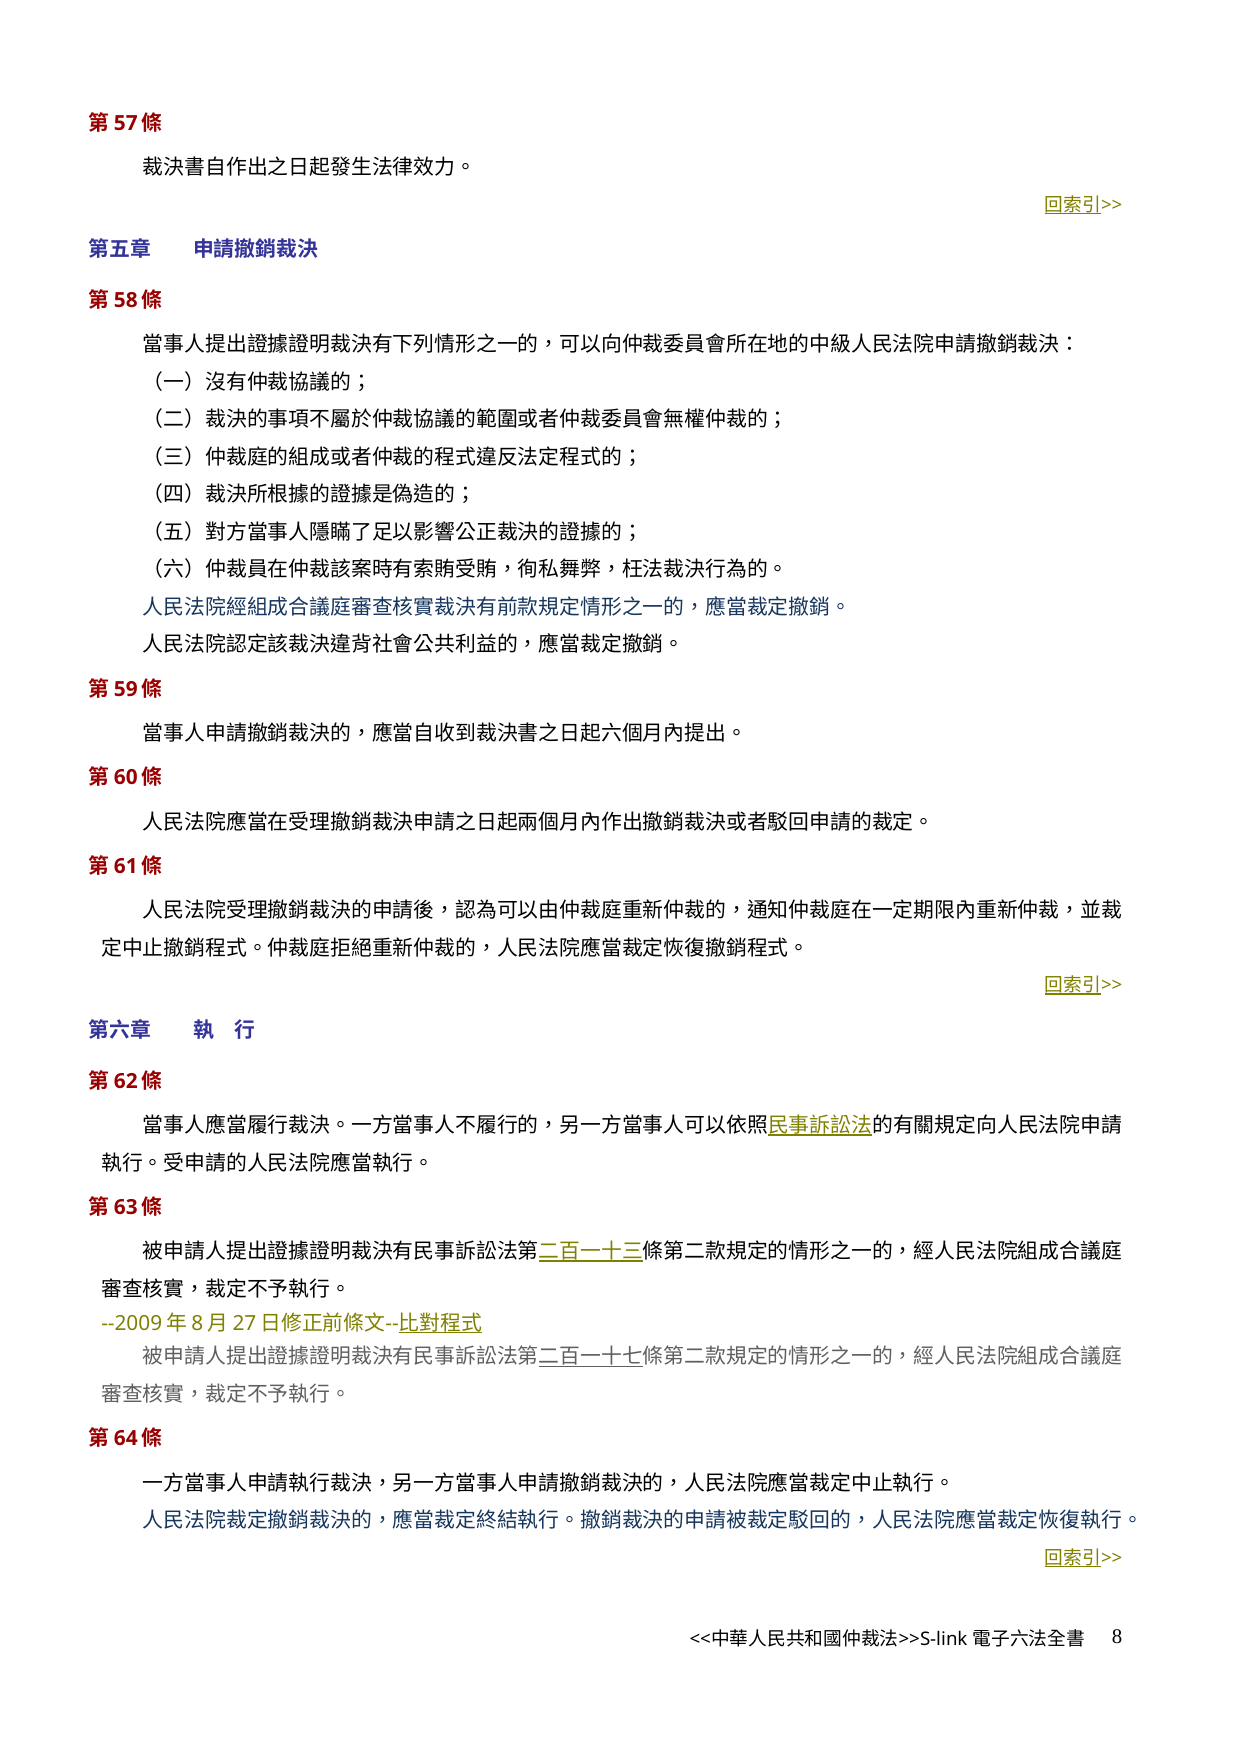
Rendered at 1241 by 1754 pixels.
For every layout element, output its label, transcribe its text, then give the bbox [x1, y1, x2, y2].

subtitle 第58條 [89, 283, 1122, 313]
text 人民法院應當在受理撤銷裁決申請之日起兩個月內作出撤銷裁決或者駁回申請的裁定。 [101, 801, 1122, 839]
text 裁決書自作出之日起發生法律效力。 [101, 147, 1122, 184]
text 一方當事人申請執行裁決，另一方當事人申請撤銷裁決的，人民法院應當裁定中止執行。 [101, 1462, 1122, 1500]
text （五）對方當事人隱瞞了足以影響公正裁決的證據的； [101, 511, 1122, 549]
text （四）裁決所根據的證據是偽造的； [101, 474, 1122, 511]
text 當事人應當履行裁決。一方當事人不履行的，另一方當事人可以依照民事訴訟法的有關規定向人民法院申請執行。受申請的人民法院應當執行。 [101, 1104, 1122, 1179]
text 人民法院裁定撤銷裁決的，應當裁定終結執行。撤銷裁決的申請被裁定駁回的，人民法院應當裁定恢復執行。 [101, 1500, 1122, 1537]
subtitle 第五章 申請撤銷裁決 [89, 232, 1122, 262]
subtitle 第60條 [89, 761, 1122, 791]
text （三）仲裁庭的組成或者仲裁的程式違反法定程式的； [101, 436, 1122, 474]
text 被申請人提出證據證明裁決有民事訴訟法第二百一十三條第二款規定的情形之一的，經人民法院組成合議庭審查核實，裁定不予執行。 [101, 1231, 1122, 1306]
subtitle 第63條 [89, 1190, 1122, 1220]
text 回索引>> [101, 184, 1122, 222]
text 回索引>> [101, 965, 1122, 1002]
text 人民法院受理撤銷裁決的申請後，認為可以由仲裁庭重新仲裁的，通知仲裁庭在一定期限內重新仲裁，並裁定中止撤銷程式。仲裁庭拒絕重新仲裁的，人民法院應當裁定恢復撤銷程式。 [101, 890, 1122, 965]
subtitle 第61條 [89, 849, 1122, 879]
text （六）仲裁員在仲裁該案時有索賄受賄，徇私舞弊，枉法裁決行為的。 [101, 549, 1122, 586]
subtitle 第59條 [89, 672, 1122, 702]
subtitle 第六章 執 行 [89, 1013, 1122, 1043]
text 當事人申請撤銷裁決的，應當自收到裁決書之日起六個月內提出。 [101, 713, 1122, 750]
subtitle 第64條 [89, 1421, 1122, 1452]
subtitle --2009年8月27日修正前條文--比對程式 [101, 1306, 1122, 1336]
text （二）裁決的事項不屬於仲裁協議的範圍或者仲裁委員會無權仲裁的； [101, 399, 1122, 436]
text 人民法院認定該裁決違背社會公共利益的，應當裁定撤銷。 [101, 624, 1122, 661]
subtitle 第57條 [89, 106, 1122, 136]
text （一）沒有仲裁協議的； [101, 361, 1122, 399]
text 回索引>> [101, 1537, 1122, 1575]
subtitle 第62條 [89, 1064, 1122, 1094]
text 人民法院經組成合議庭審查核實裁決有前款規定情形之一的，應當裁定撤銷。 [101, 586, 1122, 624]
text 被申請人提出證據證明裁決有民事訴訟法第二百一十七條第二款規定的情形之一的，經人民法院組成合議庭審查核實，裁定不予執行。 [101, 1336, 1122, 1411]
text 當事人提出證據證明裁決有下列情形之一的，可以向仲裁委員會所在地的中級人民法院申請撤銷裁決： [101, 324, 1122, 361]
